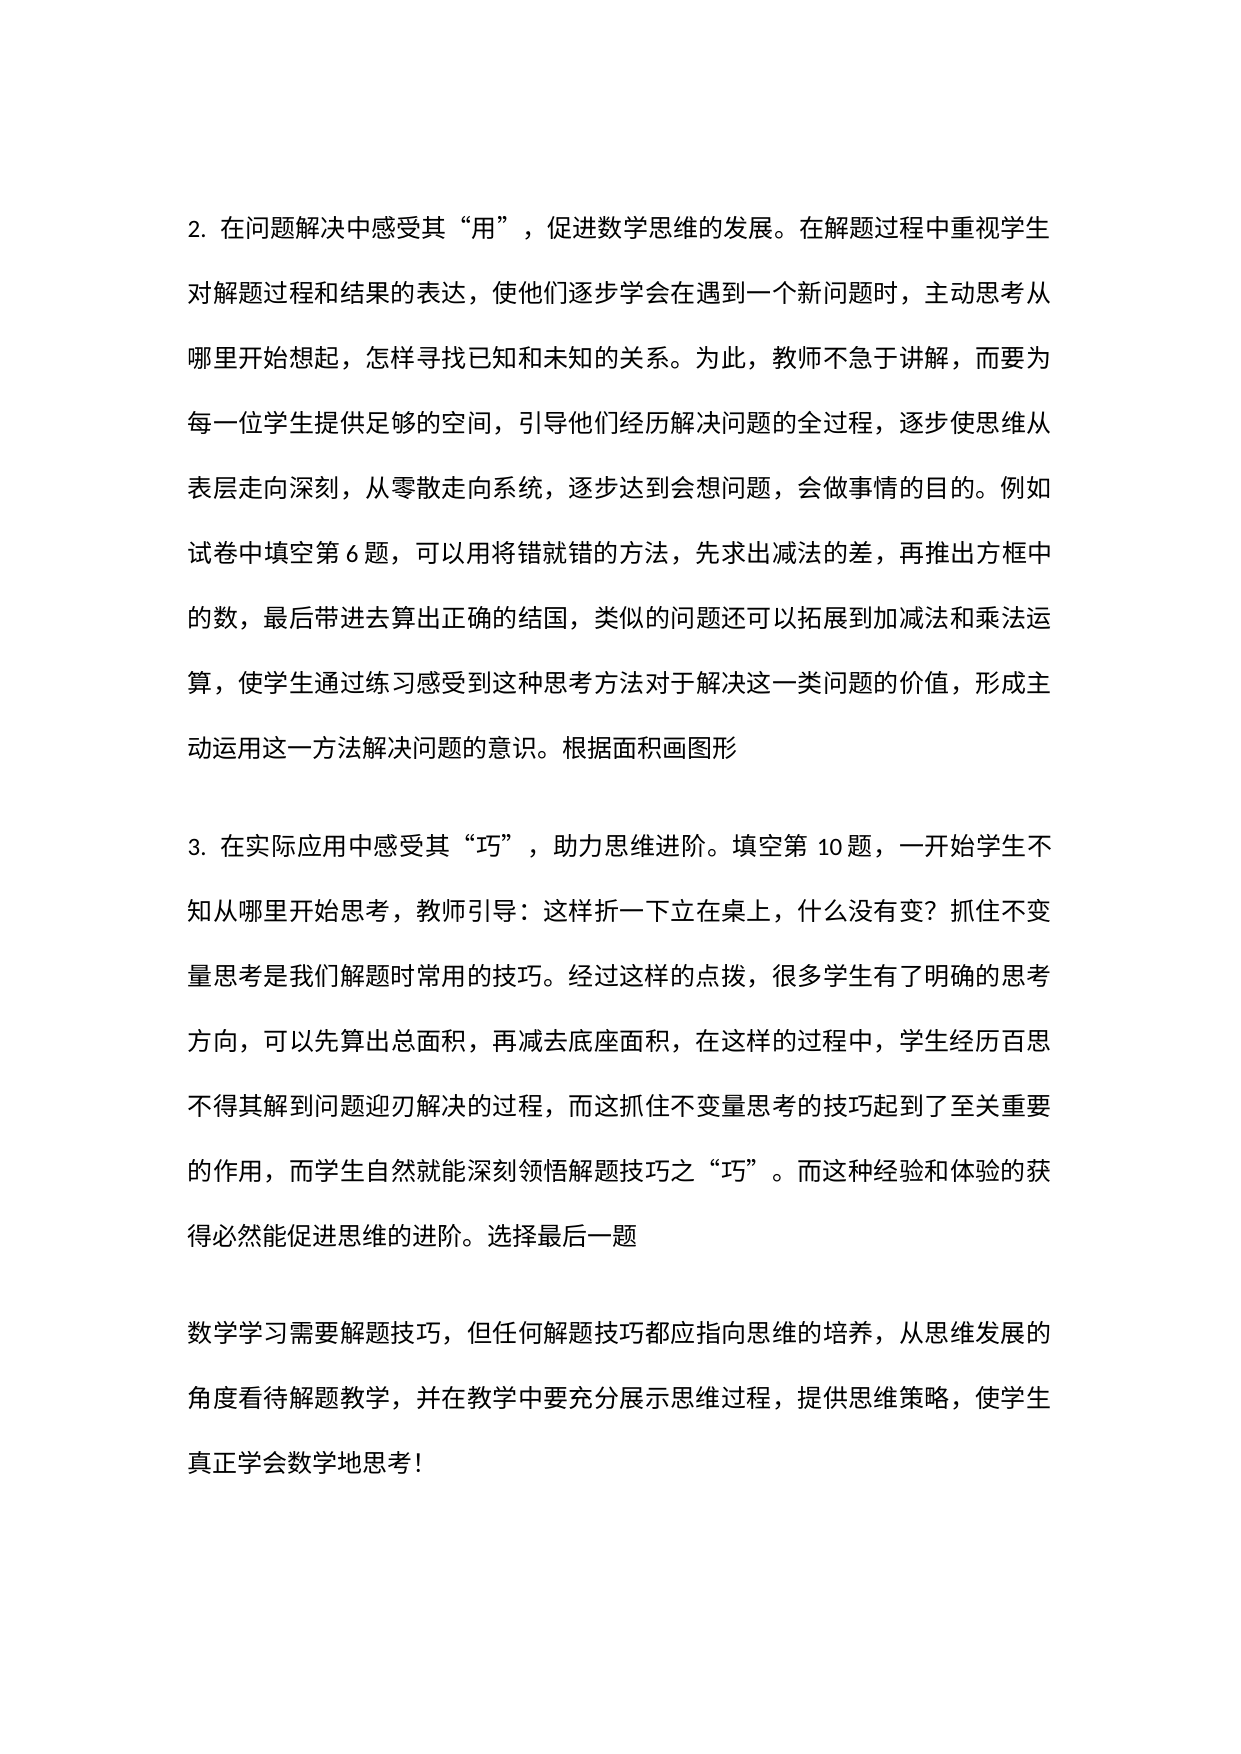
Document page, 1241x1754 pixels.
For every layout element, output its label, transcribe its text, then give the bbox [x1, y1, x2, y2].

list 在问题解决中感受其“用”，促进数学思维的发展。在解题过程中重视学生对解题过程和结果的表达，使他们逐步学会在遇到一个新问题时，主动思考从哪里开始想起，怎样寻找已知和未知的关系。为此，教师不急于讲解，而要为每一位学生提供足够的空间，引导他们经历解决问题的全过程，逐步使思维从表层走向深刻，从零散走向系统，逐步达到会想问题，会做事情的目的。例如试卷中填空第6题，可以用将错就错的方法，先求出减法的差，再推出方框中的数，最后带进去算出正确的结国，类似的问题还可以拓展到加减法和乘法运算，使学生通过练习感受到这种思考方法对于解决这一类问题的价值，形成主动运用这一方法解决问题的意识。根据面积画图形 [187, 194, 1053, 779]
list 数学学习需要解题技巧，但任何解题技巧都应指向思维的培养，从思维发展的角度看待解题教学，并在教学中要充分展示思维过程，提供思维策略，使学生真正学会数学地思考！ [187, 1299, 1053, 1494]
list 在实际应用中感受其“巧”，助力思维进阶。填空第10题，一开始学生不知从哪里开始思考，教师引导：这样折一下立在桌上，什么没有变？抓住不变量思考是我们解题时常用的技巧。经过这样的点拨，很多学生有了明确的思考方向，可以先算出总面积，再减去底座面积，在这样的过程中，学生经历百思不得其解到问题迎刃解决的过程，而这抓住不变量思考的技巧起到了至关重要的作用，而学生自然就能深刻领悟解题技巧之“巧”。而这种经验和体验的获得必然能促进思维的进阶。选择最后一题 [187, 812, 1053, 1267]
